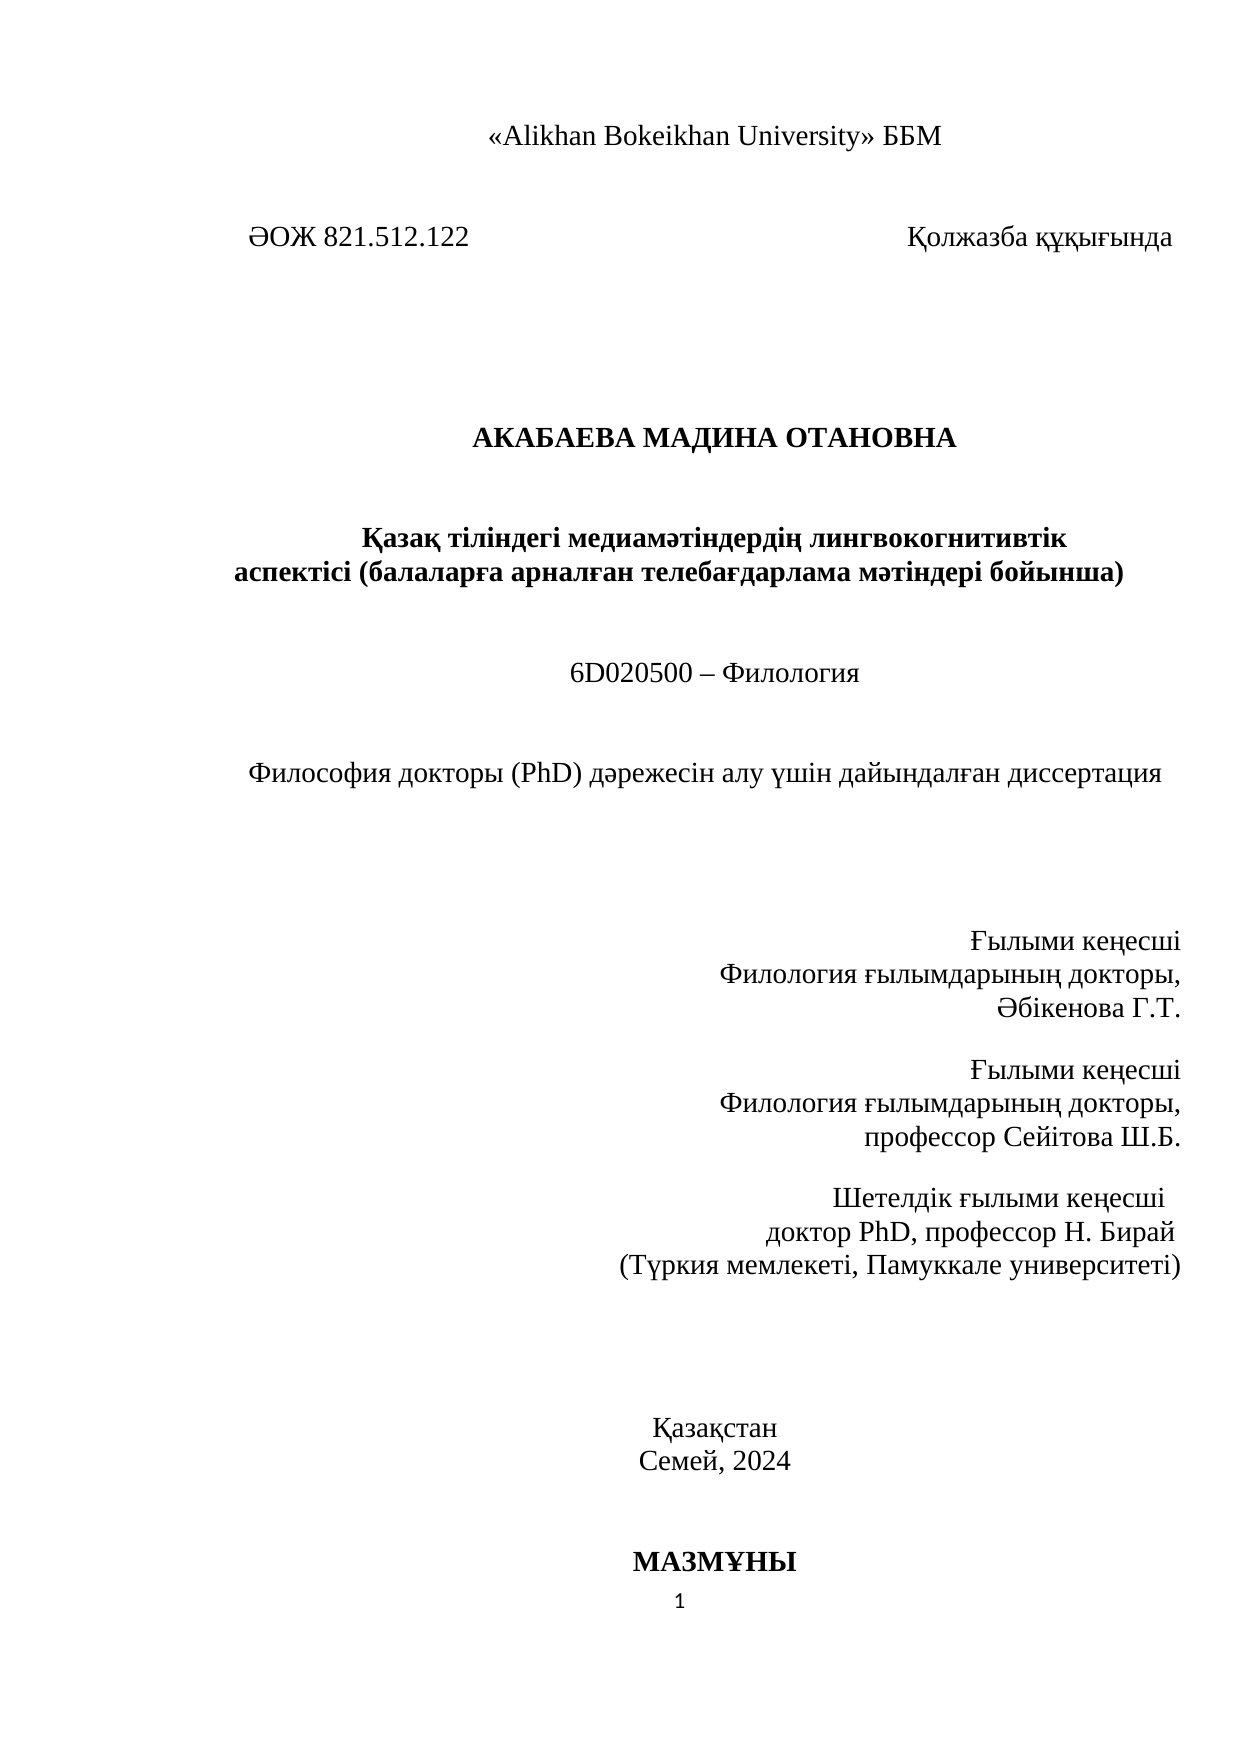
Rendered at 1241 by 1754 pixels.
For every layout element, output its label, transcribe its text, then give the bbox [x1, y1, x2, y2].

text Әбікенова Г.Т. [177, 990, 1181, 1024]
text Шетелдік ғылыми кеңесші [177, 1180, 1181, 1214]
text Семей, 2024 [177, 1443, 1181, 1477]
text Қазақстан [177, 1410, 1181, 1443]
text Ғылыми кеңесші [177, 1052, 1181, 1085]
text профессор Сейітова Ш.Б. [177, 1119, 1181, 1152]
text 6D020500 – Филология [177, 655, 1181, 688]
text Ғылыми кеңесші [177, 923, 1181, 957]
text ӘОЖ 821.512.122 Қолжазба құқығында [177, 219, 1181, 252]
text Филология ғылымдарының докторы, [177, 1085, 1181, 1119]
text Филология ғылымдарының докторы, [177, 957, 1181, 990]
text доктор PhD, профессор Н. Бирай [177, 1214, 1181, 1247]
text Қазақ тіліндегі медиамәтіндердің лингвокогнитивтік аспектісі (балаларға арналған телебағдарлама мәтіндері бойынша) [177, 521, 1181, 588]
text «Alikhan Bokeikhan University» ББМ [177, 118, 1181, 152]
text Философия докторы (PhD) дәрежесін алу үшін дайындалған диссертация [177, 755, 1181, 789]
text МАЗМҰНЫ [177, 1544, 1181, 1577]
text АКАБАЕВА МАДИНА ОТАНОВНА [177, 420, 1181, 453]
text (Түркия мемлекеті, Памуккале университеті) [177, 1247, 1181, 1281]
